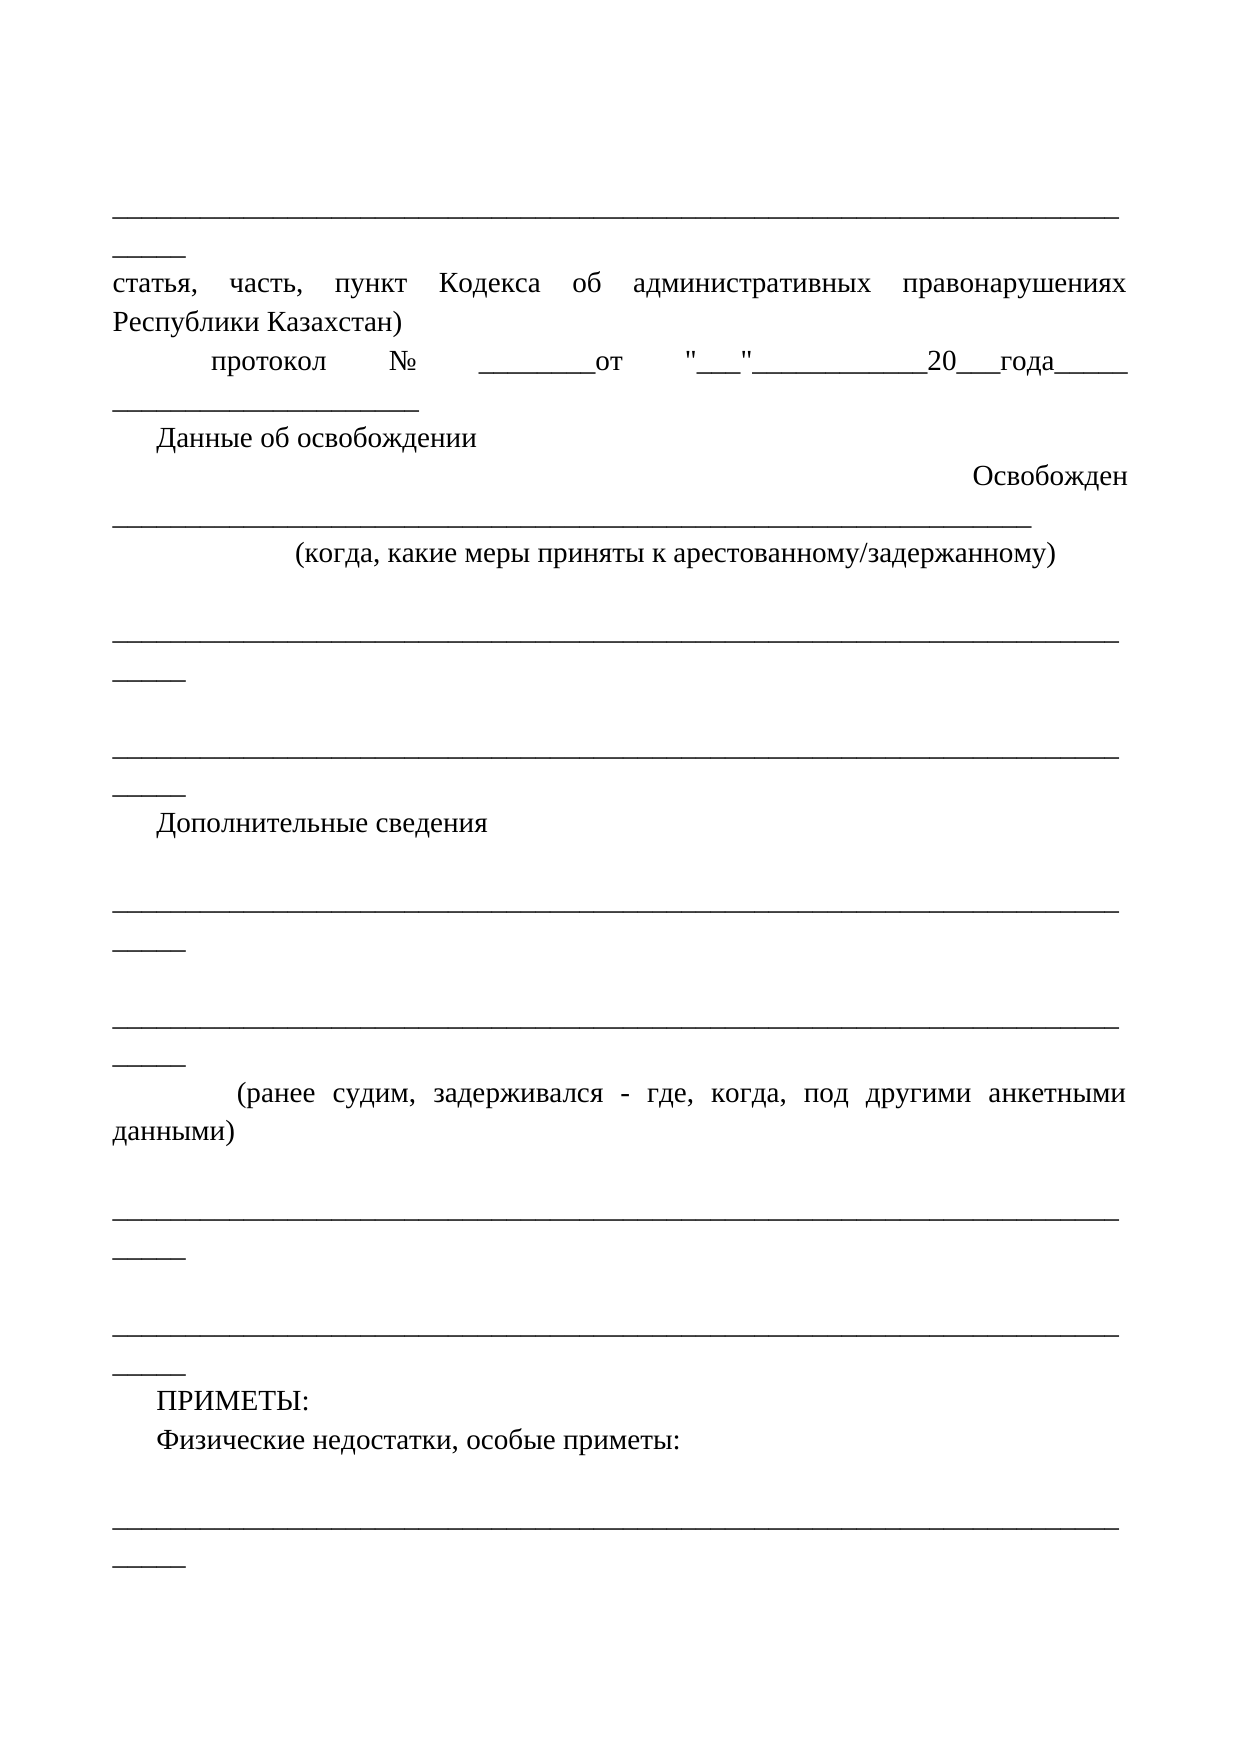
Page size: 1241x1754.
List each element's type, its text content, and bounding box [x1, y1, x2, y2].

text Дополнительные сведения [112, 805, 1128, 839]
text Освобожден _______________________________________________________________ [112, 458, 1128, 530]
text Физические недостатки, особые приметы: [112, 1422, 1128, 1455]
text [112, 1460, 1128, 1571]
text статья, часть, пункт Кодекса об административных правонарушениях Республики Казахстан) [112, 266, 1128, 338]
text __________________________________________________________________________ [112, 689, 1128, 800]
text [112, 1268, 1128, 1378]
text __________________________________________________________________________ [112, 959, 1128, 1070]
text (когда, какие меры приняты к арестованному/задержанному) [112, 535, 1128, 569]
text (ранее судим, задерживался - где, когда, под другими анкетными данными) [112, 1075, 1128, 1147]
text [112, 150, 1128, 261]
text __________________________________________________________________________ [112, 1152, 1128, 1263]
text __________________________________________________________________________ [112, 844, 1128, 954]
text протокол № ________от "___"____________20___года_____ _____________________ [112, 343, 1128, 415]
text ПРИМЕТЫ: [112, 1383, 1128, 1417]
text __________________________________________________________________________ [112, 574, 1128, 684]
text Данные об освобождении [112, 420, 1128, 453]
